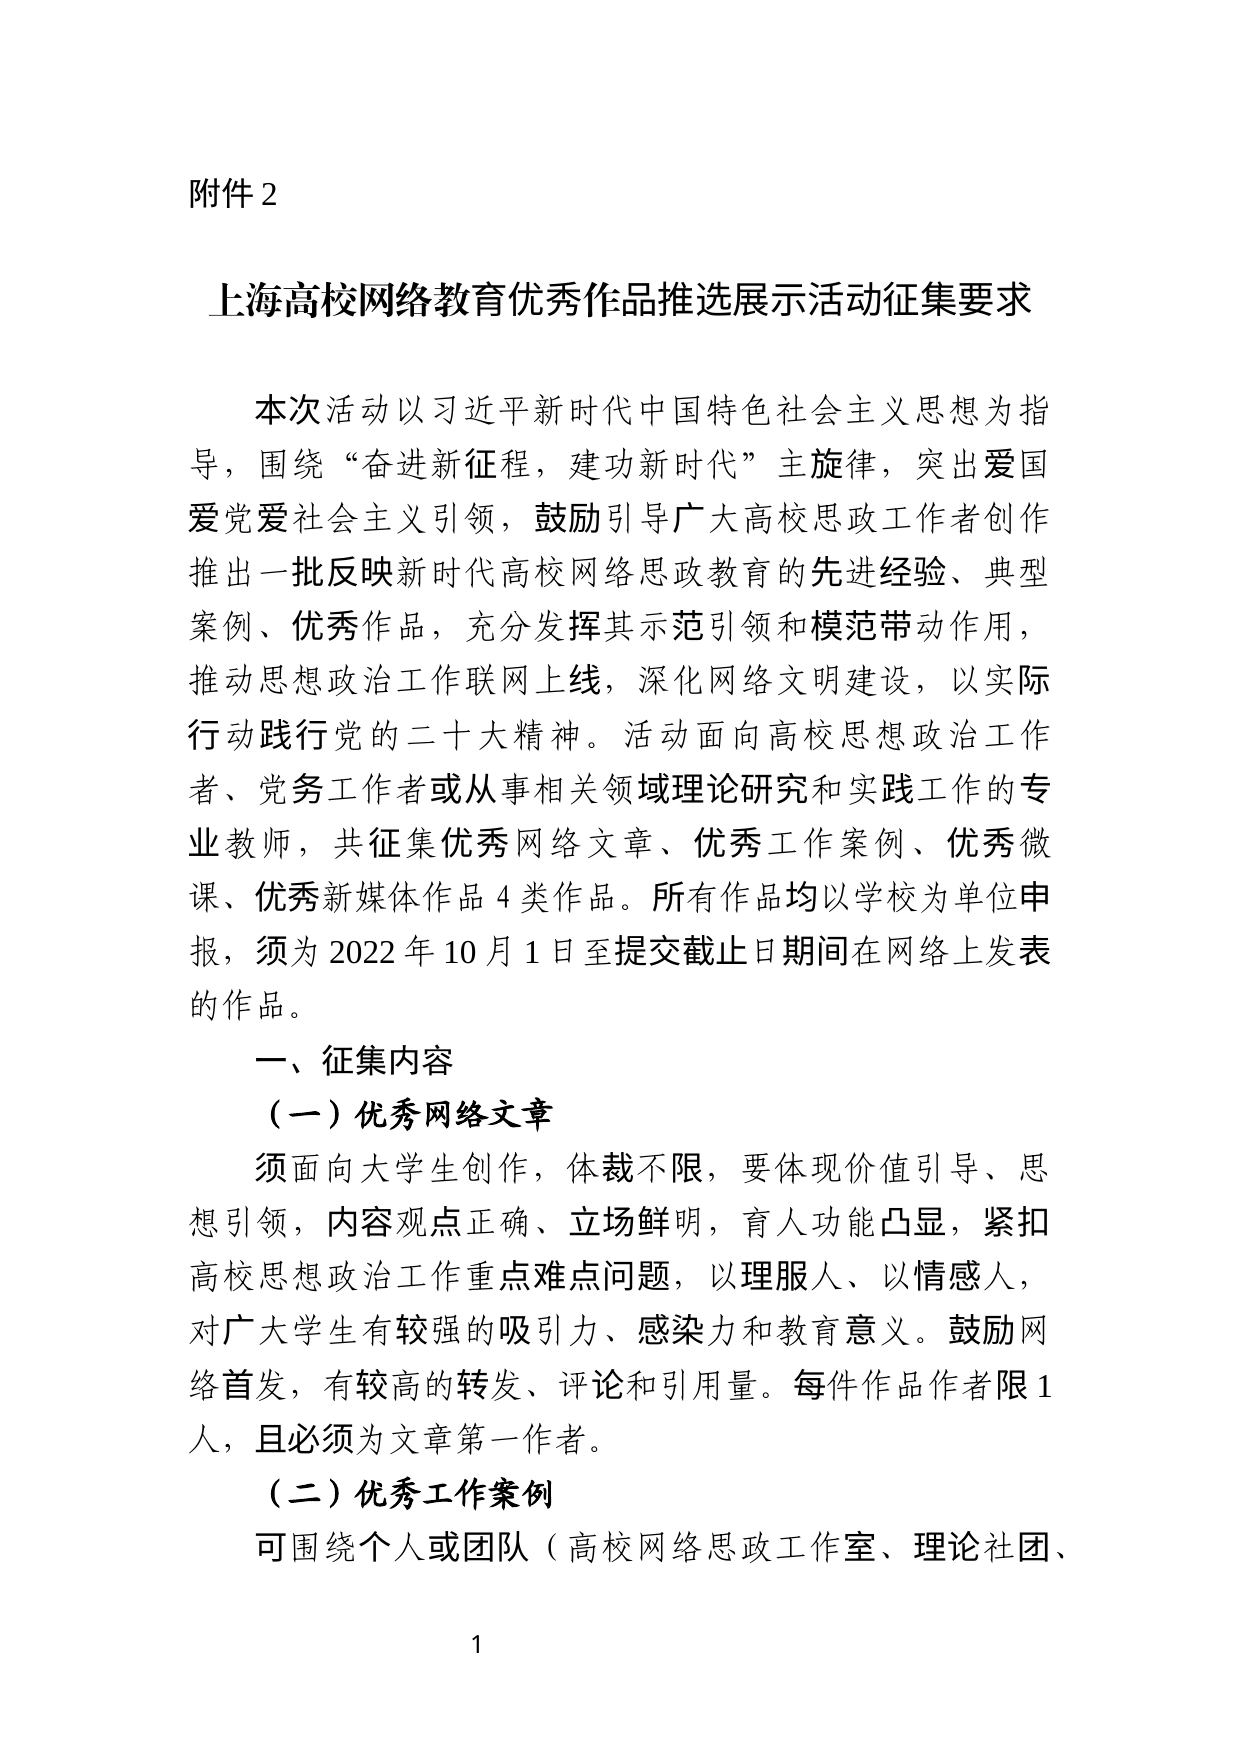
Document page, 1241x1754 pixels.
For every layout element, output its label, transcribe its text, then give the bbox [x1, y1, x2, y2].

text 本次活动以习近平新时代中国特色社会主义思想为指导，围绕“奋进新征程，建功新时代”主旋律，突出爱国爱党爱社会主义引领，鼓励引导广大高校思政工作者创作推出一批反映新时代高校网络思政教育的先进经验、典型案例、优秀作品，充分发挥其示范引领和模范带动作用，推动思想政治工作联网上线，深化网络文明建设，以实际行动践行党的二十大精神。活动面向高校思想政治工作者、党务工作者或从事相关领域理论研究和实践工作的专业教师，共征集优秀网络文章、优秀工作案例、优秀微课、优秀新媒体作品4类作品。所有作品均以学校为单位申报，须为2022年10月1日至提交截止日期间在网络上发表的作品。 [187, 379, 1053, 1029]
text （二）优秀工作案例 [187, 1462, 1053, 1516]
text 一、征集内容 [187, 1029, 1053, 1083]
text 上海高校网络教育优秀作品推选展示活动征集要求 [187, 270, 1053, 324]
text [187, 1516, 1053, 1570]
text 须面向大学生创作，体裁不限，要体现价值引导、思想引领，内容观点正确、立场鲜明，育人功能凸显，紧扣高校思想政治工作重点难点问题，以理服人、以情感人，对广大学生有较强的吸引力、感染力和教育意义。鼓励网络首发，有较高的转发、评论和引用量。每件作品作者限1人，且必须为文章第一作者。 [187, 1137, 1053, 1462]
text （一）优秀网络文章 [187, 1083, 1053, 1137]
text 附件2 [187, 162, 1053, 216]
